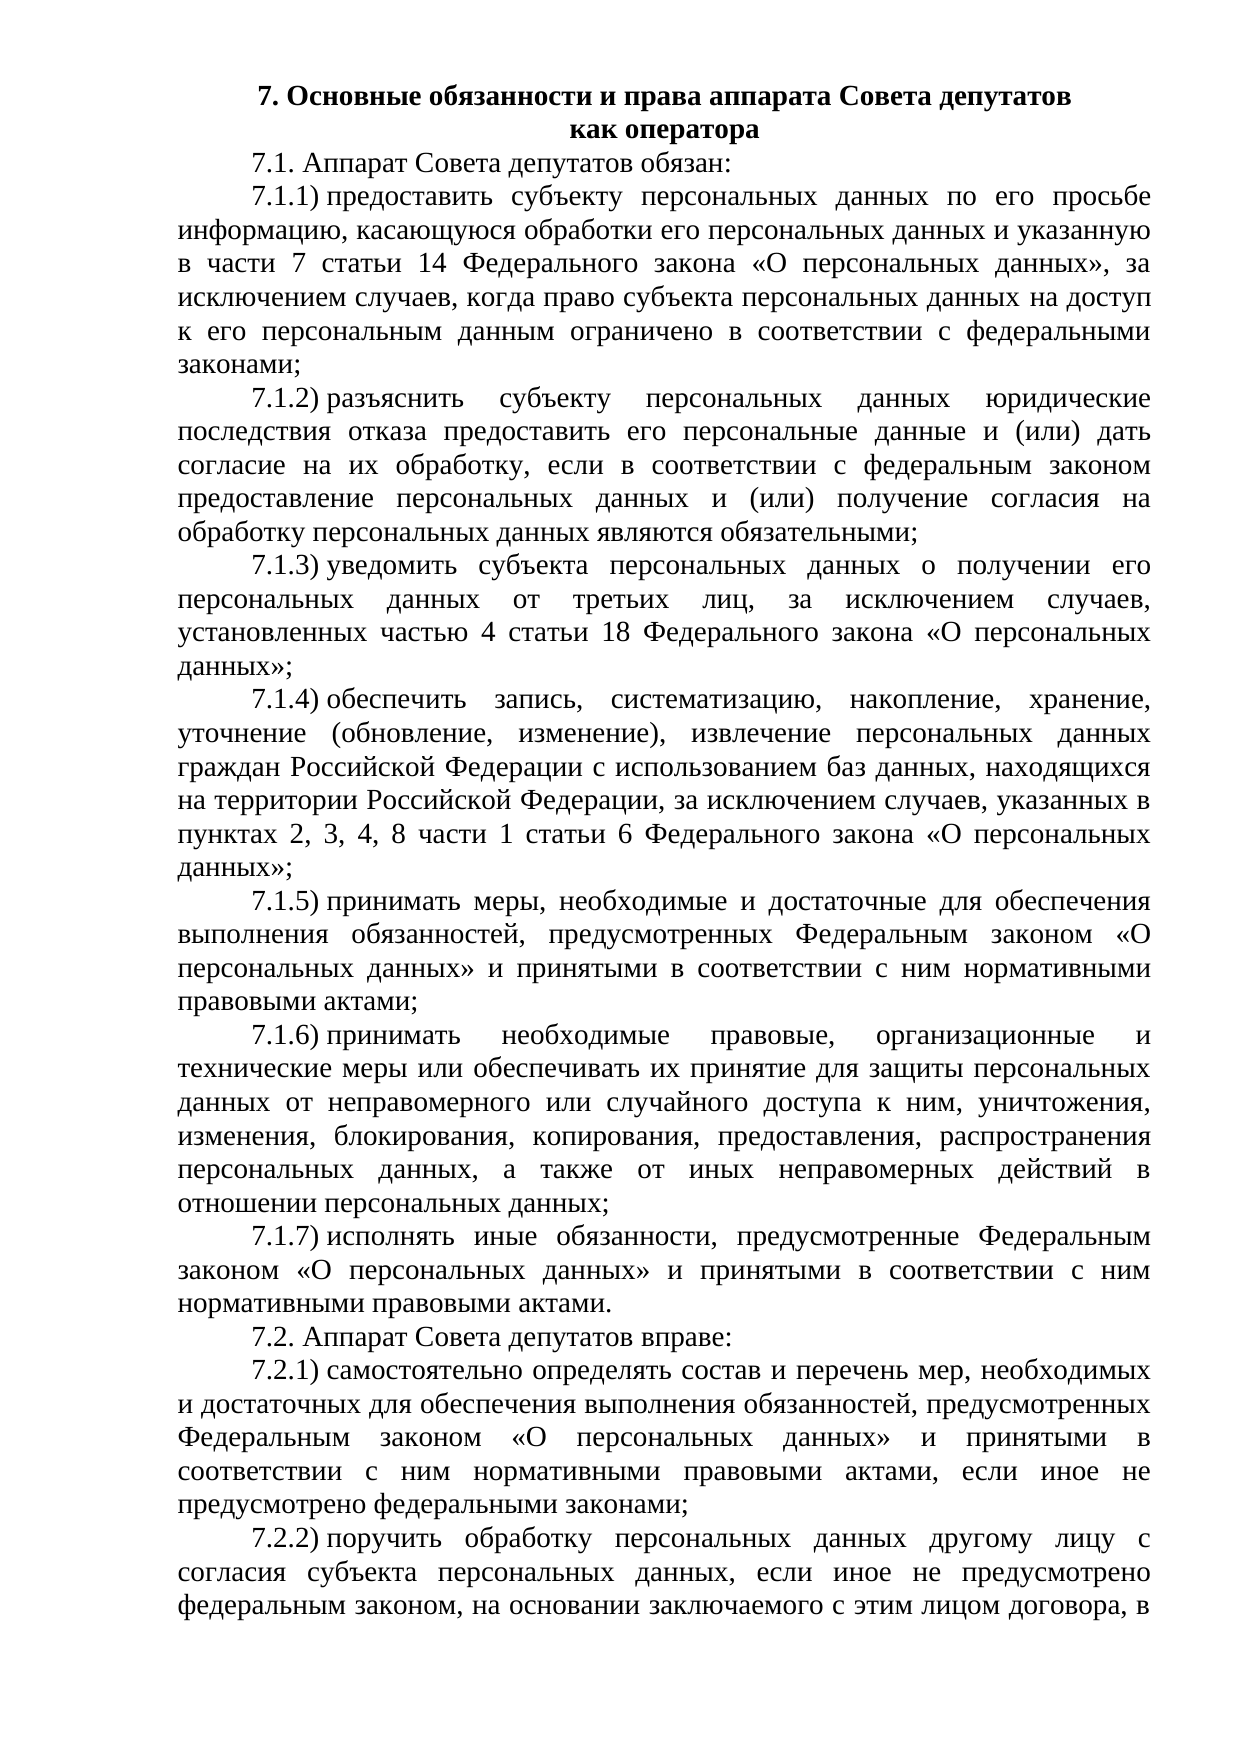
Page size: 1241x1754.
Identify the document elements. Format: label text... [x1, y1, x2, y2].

text как оператора [177, 111, 1152, 145]
text 7.1.7) исполнять иные обязанности, предусмотренные Федеральным законом «О персональных данных» и принятыми в соответствии с ним нормативными правовыми актами. [177, 1218, 1152, 1319]
text 7.1.1) предоставить субъекту персональных данных по его просьбе информацию, касающуюся обработки его персональных данных и указанную в части 7 статьи 14 Федерального закона «О персональных данных», за исключением случаев, когда право субъекта персональных данных на доступ к его персональным данным ограничено в соответствии с федеральными законами; [177, 178, 1152, 380]
text 7.2.1) самостоятельно определять состав и перечень мер, необходимых и достаточных для обеспечения выполнения обязанностей, предусмотренных Федеральным законом «О персональных данных» и принятыми в соответствии с ним нормативными правовыми актами, если иное не предусмотрено федеральными законами; [177, 1352, 1152, 1520]
text 7.1.6) принимать необходимые правовые, организационные и технические меры или обеспечивать их принятие для защиты персональных данных от неправомерного или случайного доступа к ним, уничтожения, изменения, блокирования, копирования, предоставления, распространения персональных данных, а также от иных неправомерных действий в отношении персональных данных; [177, 1017, 1152, 1218]
text 7.1.2) разъяснить субъекту персональных данных юридические последствия отказа предоставить его персональные данные и (или) дать согласие на их обработку, если в соответствии с федеральным законом предоставление персональных данных и (или) получение согласия на обработку персональных данных являются обязательными; [177, 380, 1152, 547]
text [177, 1520, 1152, 1621]
text 7.2. Аппарат Совета депутатов вправе: [177, 1319, 1152, 1352]
text 7.1.4) обеспечить запись, систематизацию, накопление, хранение, уточнение (обновление, изменение), извлечение персональных данных граждан Российской Федерации с использованием баз данных, находящихся на территории Российской Федерации, за исключением случаев, указанных в пунктах 2, 3, 4, 8 части 1 статьи 6 Федерального закона «О персональных данных»; [177, 682, 1152, 883]
text 7.1. Аппарат Совета депутатов обязан: [177, 145, 1152, 178]
text 7. Основные обязанности и права аппарата Совета депутатов [177, 78, 1152, 111]
text 7.1.5) принимать меры, необходимые и достаточные для обеспечения выполнения обязанностей, предусмотренных Федеральным законом «О персональных данных» и принятыми в соответствии с ним нормативными правовыми актами; [177, 883, 1152, 1017]
text 7.1.3) уведомить субъекта персональных данных о получении его персональных данных от третьих лиц, за исключением случаев, установленных частью 4 статьи 18 Федерального закона «О персональных данных»; [177, 547, 1152, 682]
